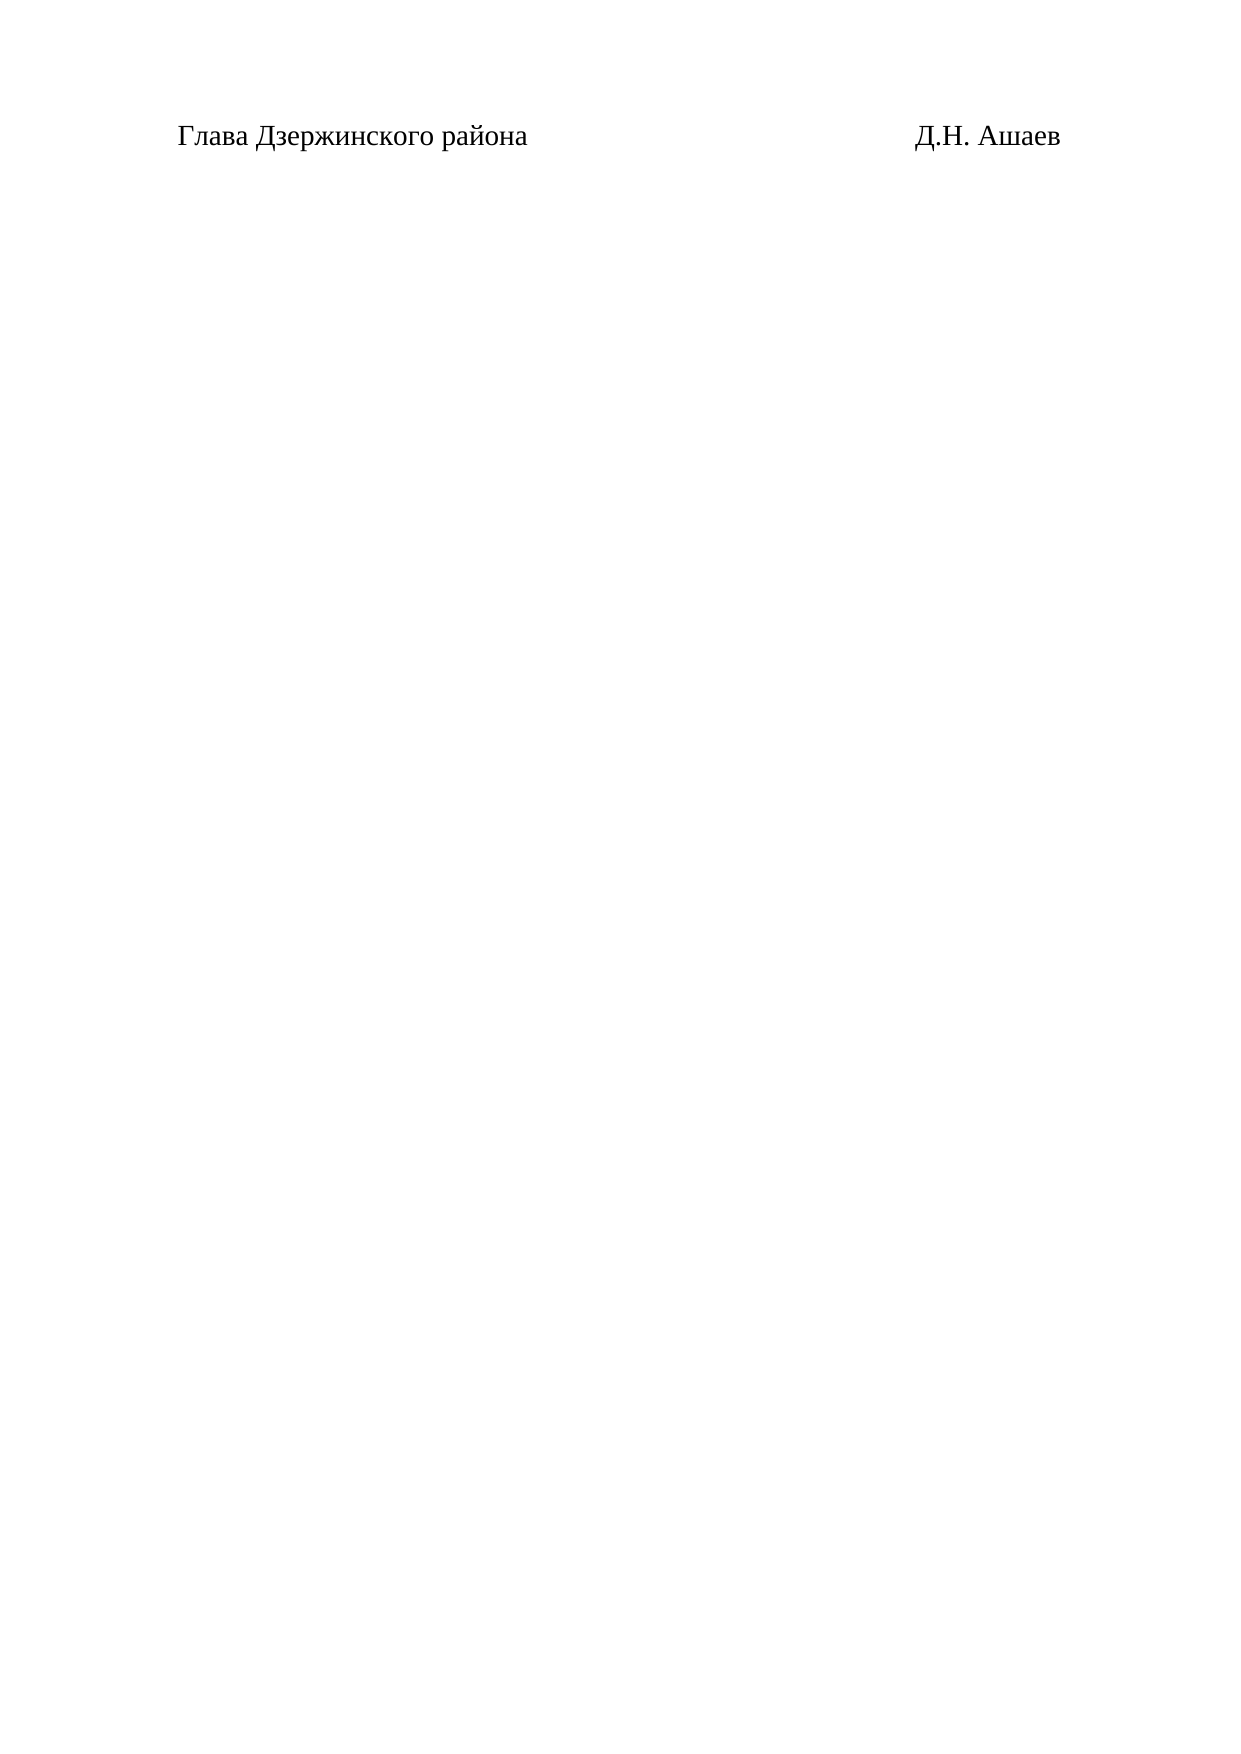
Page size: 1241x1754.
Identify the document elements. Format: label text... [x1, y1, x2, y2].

text Глава Дзержинского района Д.Н. Ашаев [177, 118, 1152, 152]
